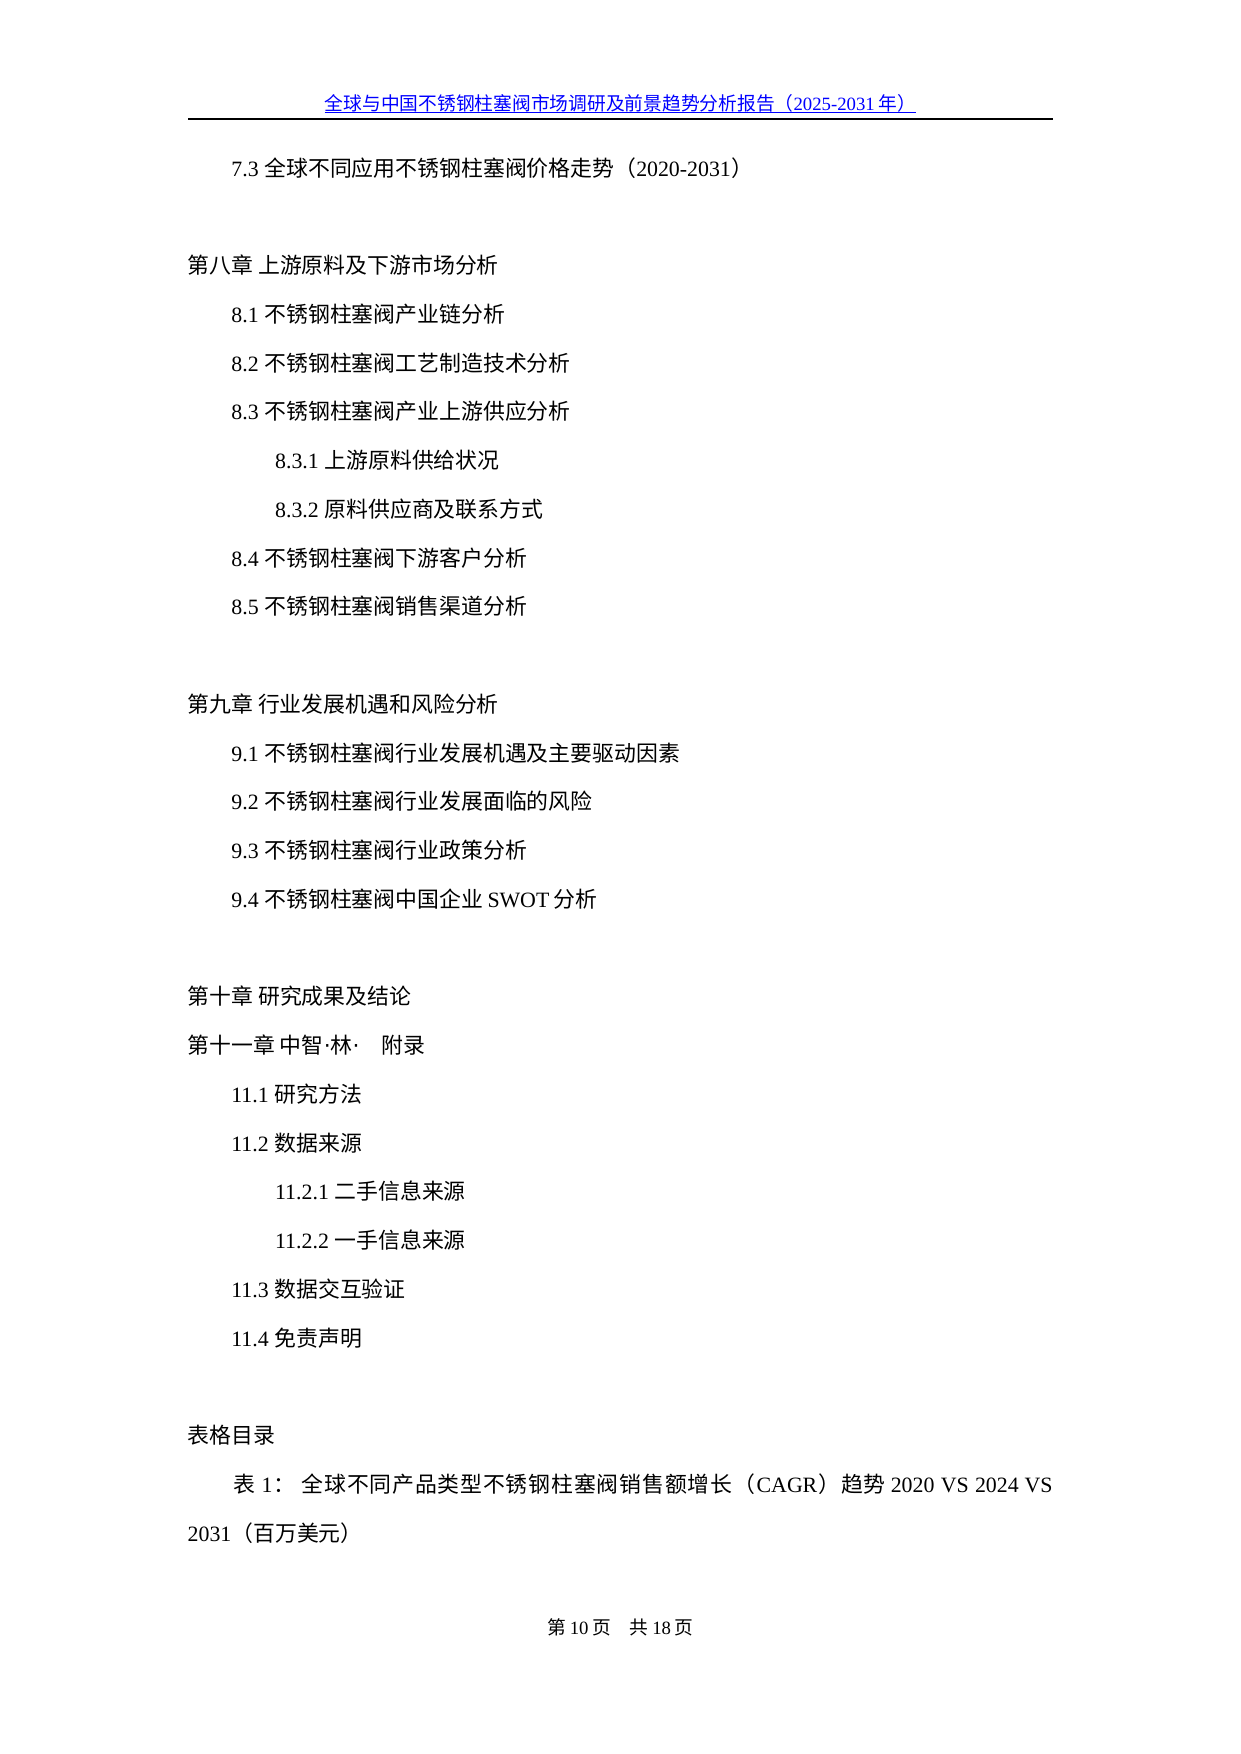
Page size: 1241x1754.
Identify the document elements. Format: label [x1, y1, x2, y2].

text [187, 150, 1053, 1548]
